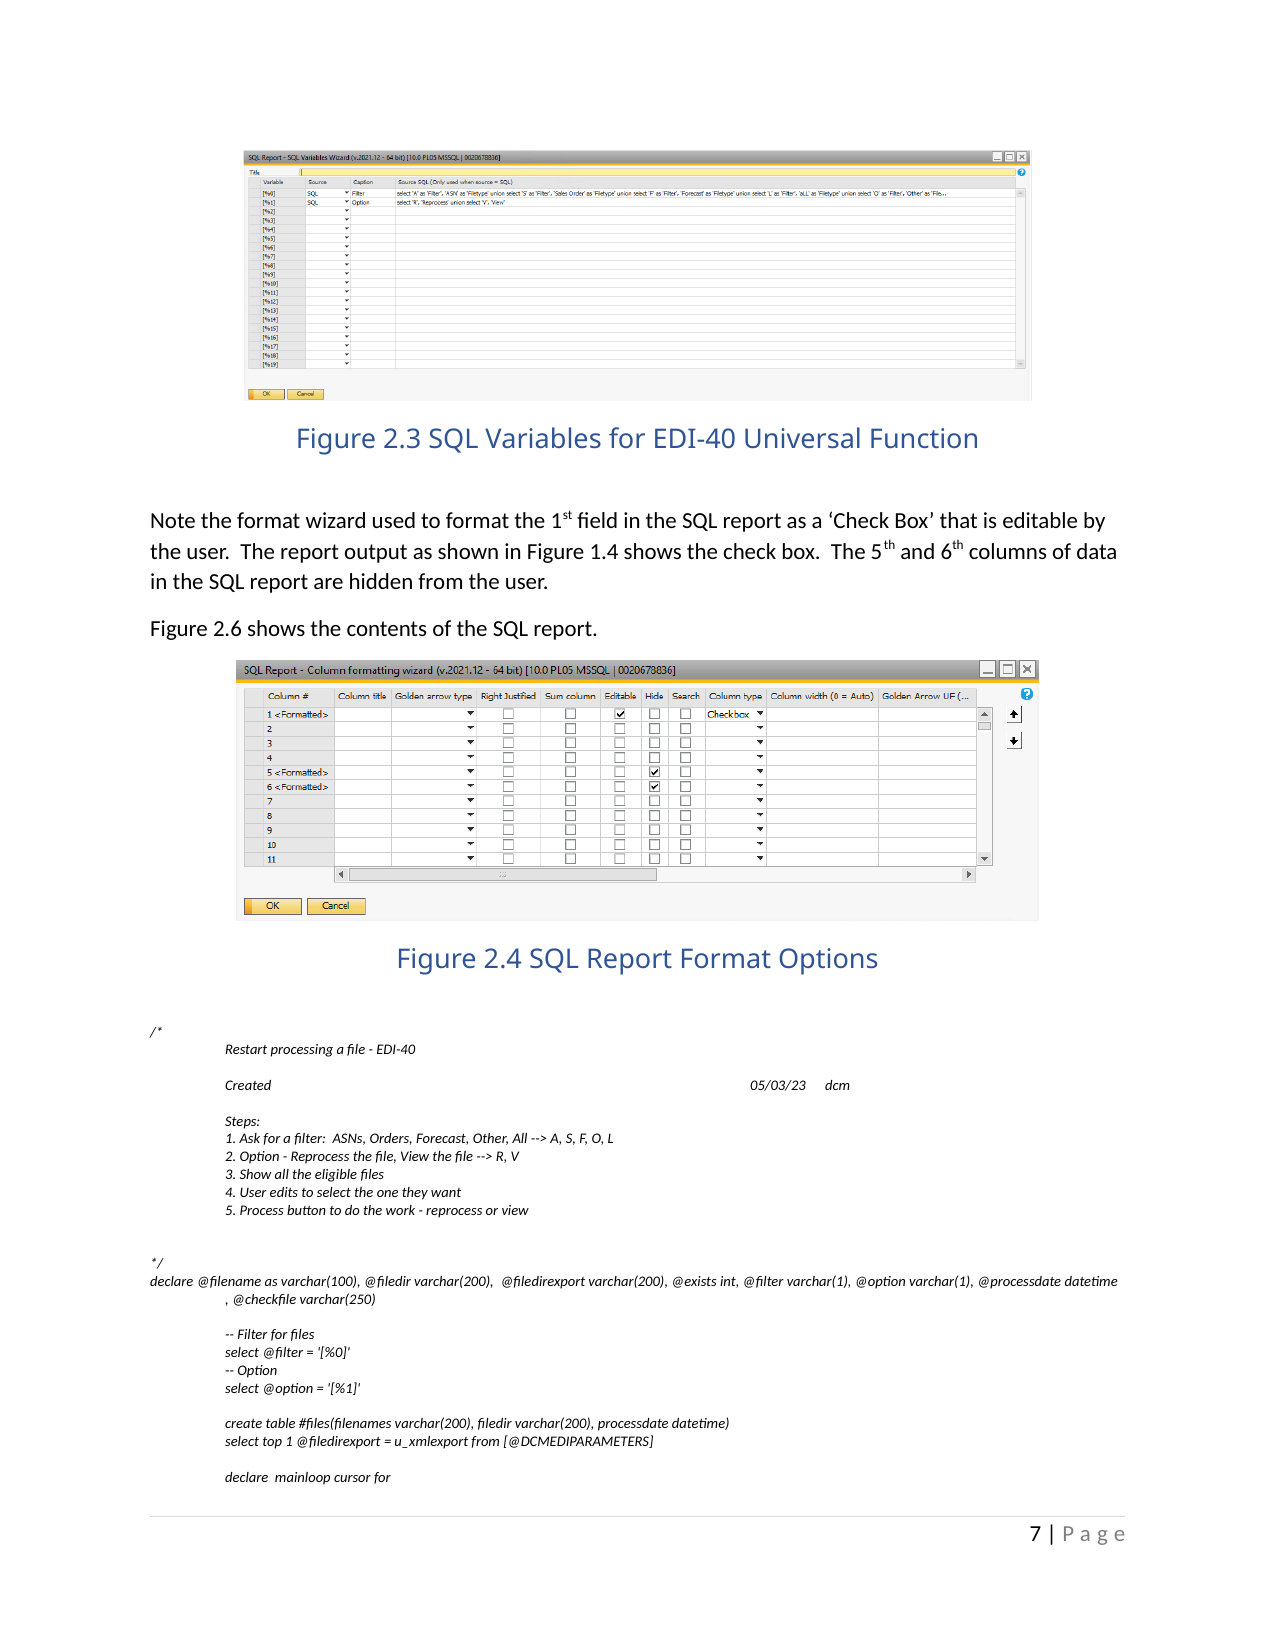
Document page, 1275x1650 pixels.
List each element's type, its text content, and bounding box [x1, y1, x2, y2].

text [150, 1023, 1125, 1486]
picture [236, 660, 1039, 921]
subtitle Figure 2.3 SQL Variables for EDI-40 Universal Function [150, 420, 1125, 457]
text Note the format wizard used to format the 1st field in the SQL report as a ‘Check Box’ that is editable by the user. The report output as shown in Figure 1.4 shows the check box. The 5th and 6th columns of data in the SQL report are hidden from the user. [150, 507, 1125, 595]
text Figure 2.6 shows the contents of the SQL report. [150, 614, 1125, 642]
picture [243, 150, 1032, 401]
subtitle Figure 2.4 SQL Report Format Options [150, 939, 1125, 976]
